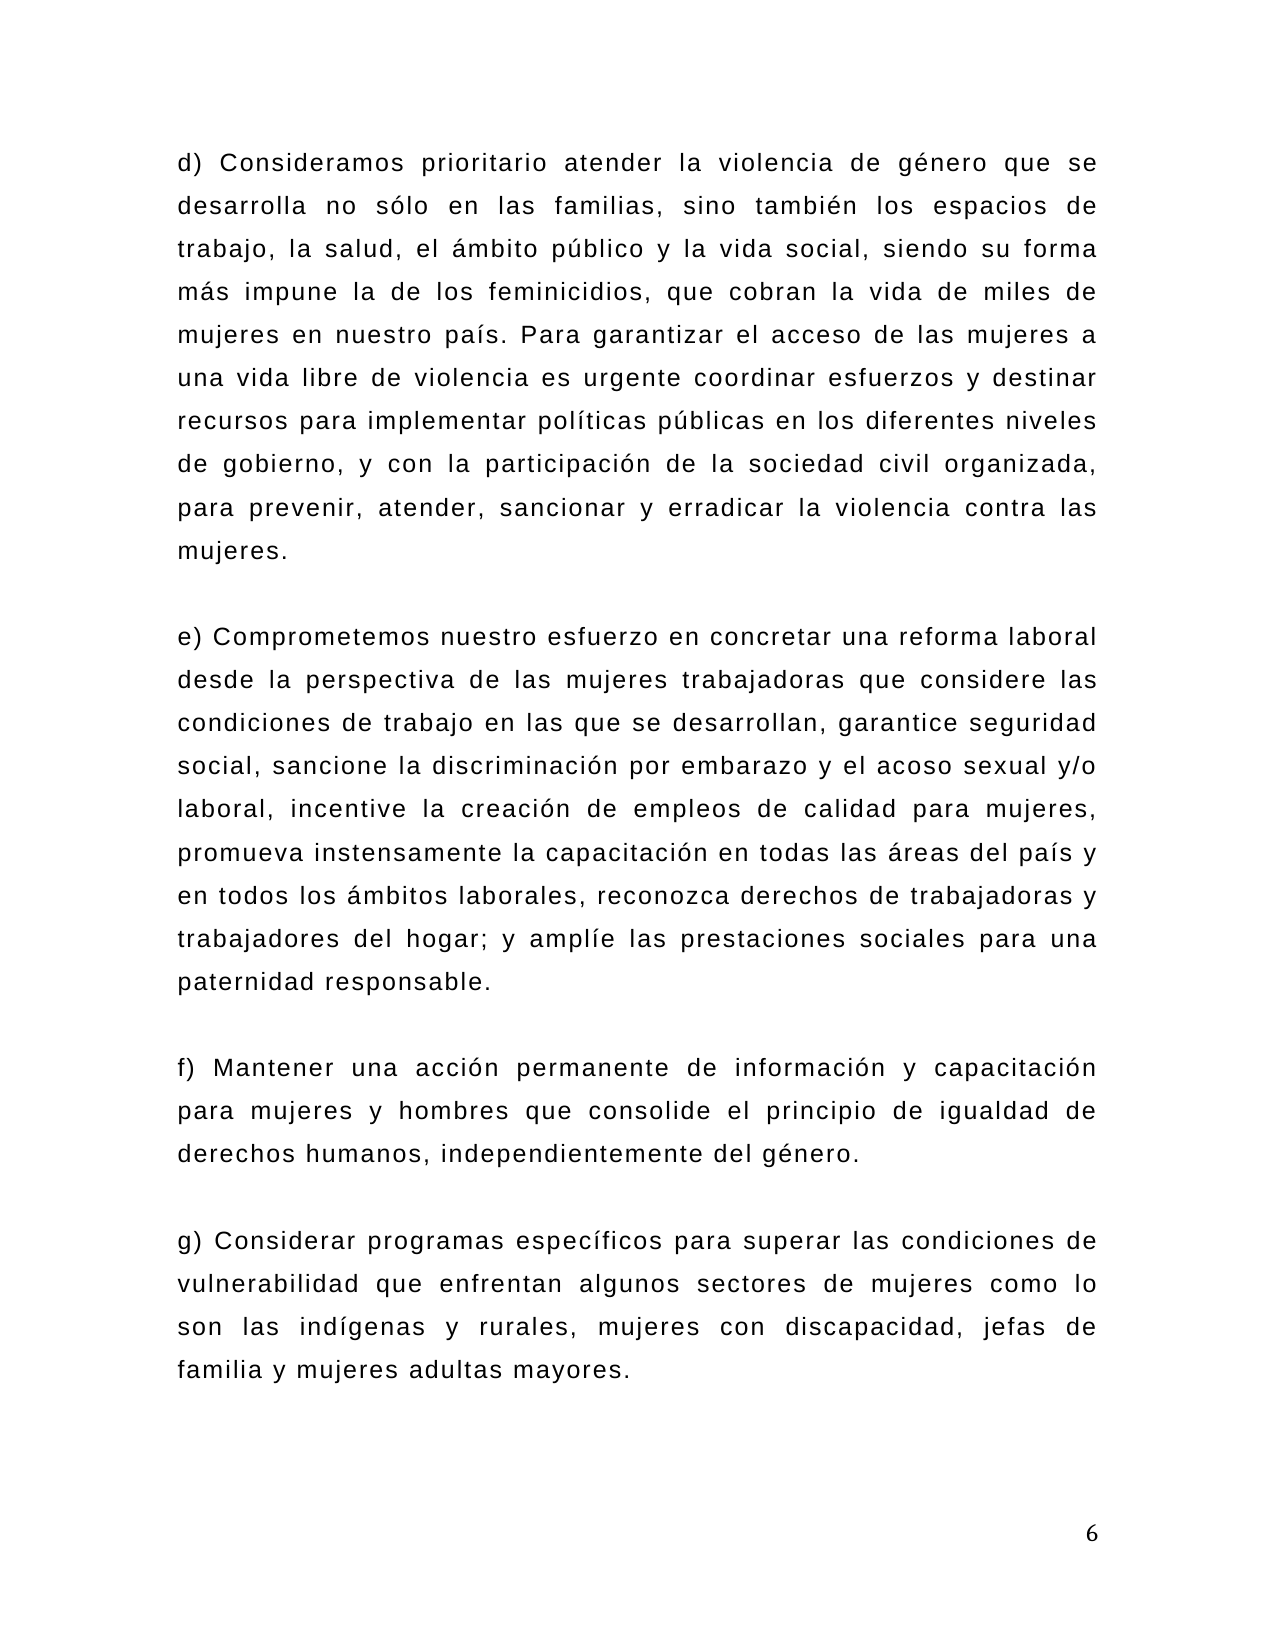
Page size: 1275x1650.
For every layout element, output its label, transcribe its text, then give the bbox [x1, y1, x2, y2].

text d) Consideramos prioritario atender la violencia de género que se desarrolla no sólo en las familias, sino también los espacios de trabajo, la salud, el ámbito público y la vida social, siendo su forma más impune la de los feminicidios, que cobran la vida de miles de mujeres en nuestro país. Para garantizar el acceso de las mujeres a una vida libre de violencia es urgente coordinar esfuerzos y destinar recursos para implementar políticas públicas en los diferentes niveles de gobierno, y con la participación de la sociedad civil organizada, para prevenir, atender, sancionar y erradicar la violencia contra las mujeres. [177, 148, 1098, 564]
text f) Mantener una acción permanente de información y capacitación para mujeres y hombres que consolide el principio de igualdad de derechos humanos, independientemente del género. [177, 1053, 1098, 1168]
text e) Comprometemos nuestro esfuerzo en concretar una reforma laboral desde la perspectiva de las mujeres trabajadoras que considere las condiciones de trabajo en las que se desarrollan, garantice seguridad social, sancione la discriminación por embarazo y el acoso sexual y/o laboral, incentive la creación de empleos de calidad para mujeres, promueva instensamente la capacitación en todas las áreas del país y en todos los ámbitos laborales, reconozca derechos de trabajadoras y trabajadores del hogar; y amplíe las prestaciones sociales para una paternidad responsable. [177, 622, 1098, 996]
list g) Considerar programas específicos para superar las condiciones de vulnerabilidad que enfrentan algunos sectores de mujeres como lo son las indígenas y rurales, mujeres con discapacidad, jefas de familia y mujeres adultas mayores. [177, 1226, 1098, 1384]
